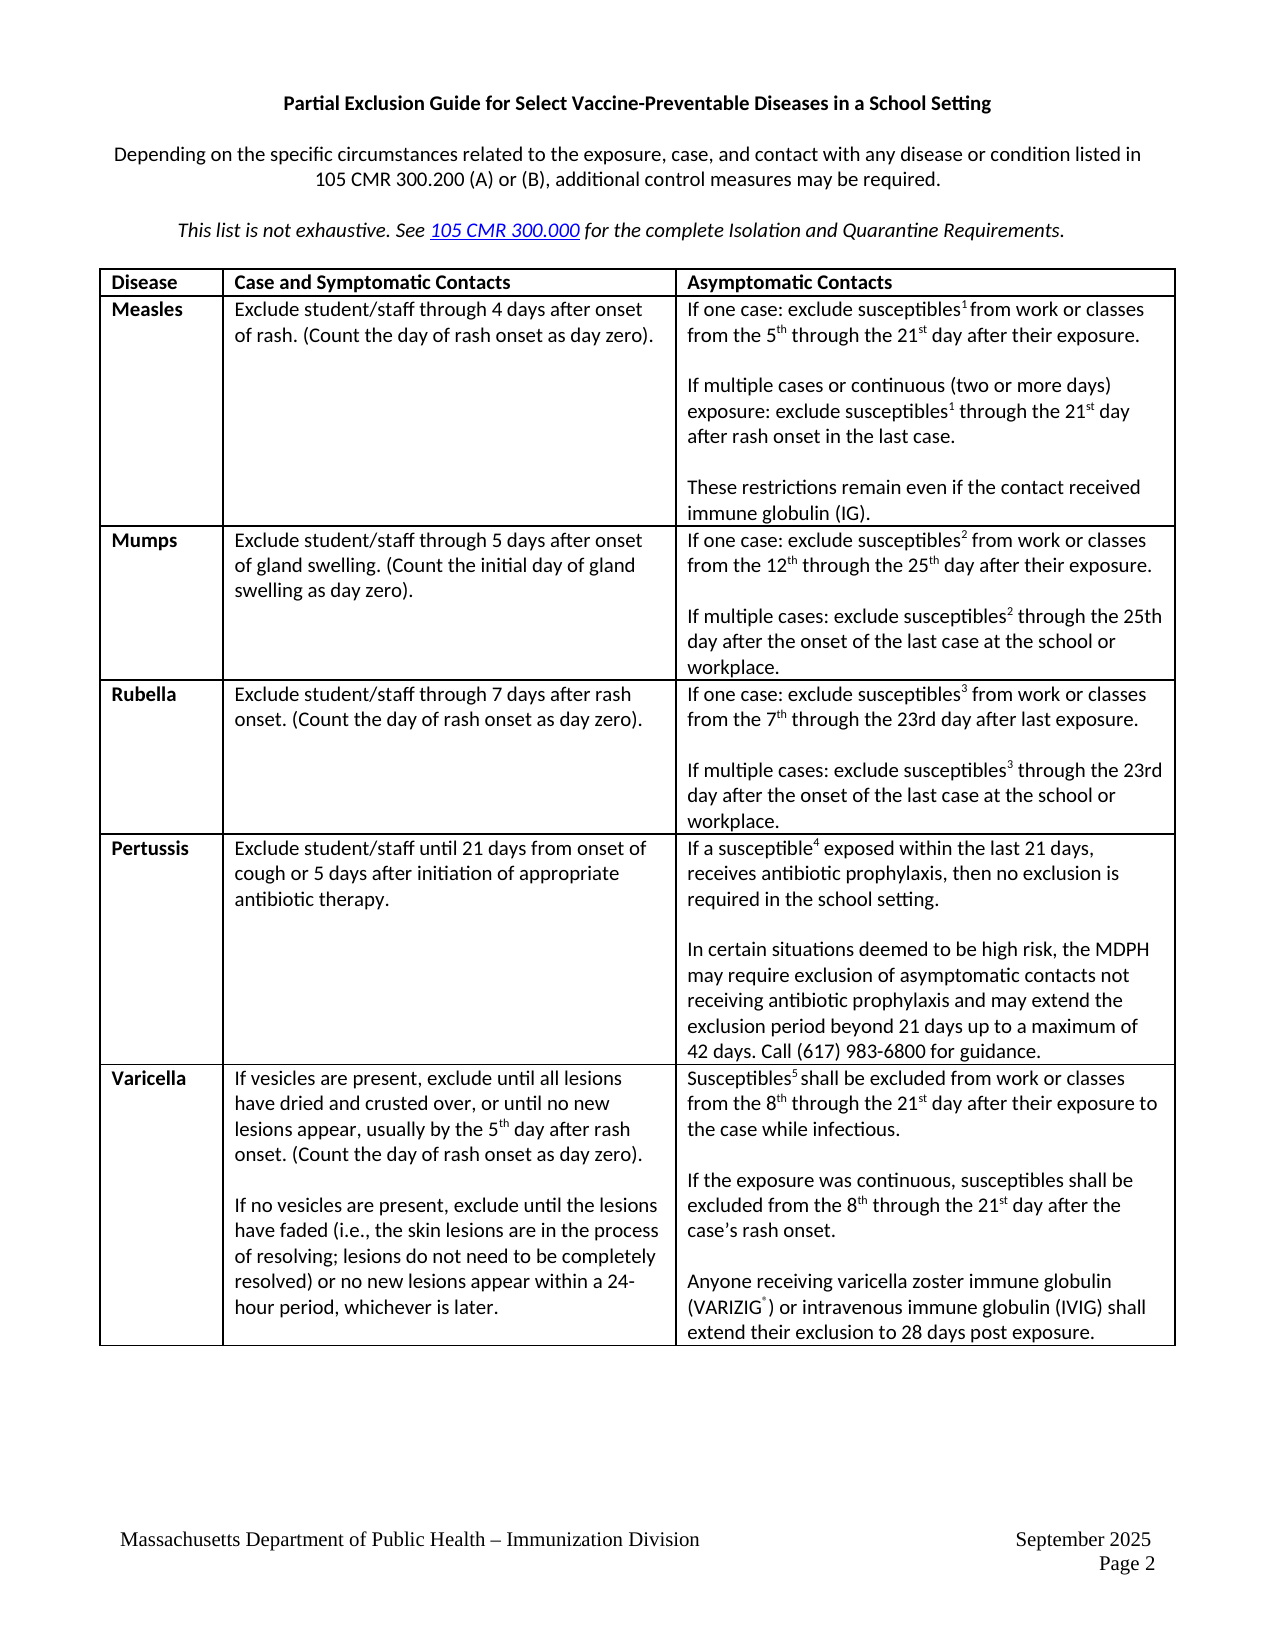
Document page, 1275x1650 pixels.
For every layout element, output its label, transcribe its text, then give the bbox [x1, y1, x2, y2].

table_cell If one case: exclude susceptibles3 from work or classes from the 7th through the 23rd day after last exposure. If multiple cases: exclude susceptibles3 through the 23rd day after the onset of the last case at the school or workplace. [677, 681, 1174, 833]
table_cell Mumps [101, 527, 222, 679]
table_cell If one case: exclude susceptibles1 from work or classes from the 5th through the 21st day after their exposure. If multiple cases or continuous (two or more days) exposure: exclude susceptibles1 through the 21st day after rash onset in the last case. These restrictions remain even if the contact received immune globulin (IG). [677, 297, 1174, 525]
table_cell If vesicles are present, exclude until all lesions have dried and crusted over, or until no new lesions appear, usually by the 5th day after rash onset. (Count the day of rash onset as day zero). If no vesicles are present, exclude until the lesions have faded (i.e., the skin lesions are in the process of resolving; lesions do not need to be completely resolved) or no new lesions appear within a 24-hour period, whichever is later. [224, 1065, 675, 1345]
table_cell If a susceptible4 exposed within the last 21 days, receives antibiotic prophylaxis, then no exclusion is required in the school setting. In certain situations deemed to be high risk, the MDPH may require exclusion of asymptomatic contacts not receiving antibiotic prophylaxis and may extend the exclusion period beyond 21 days up to a maximum of 42 days. Call (617) 983-6800 for guidance. [677, 835, 1174, 1064]
text This list is not exhaustive. See 105 CMR 300.000 for the complete Isolation and Quarantine Requirements. [120, 217, 1155, 242]
table_cell Measles [101, 297, 222, 525]
table_header Case and Symptomatic Contacts [224, 270, 675, 295]
table_cell Rubella [101, 681, 222, 833]
table_header Disease [101, 270, 222, 295]
table_cell If one case: exclude susceptibles2 from work or classes from the 12th through the 25th day after their exposure. If multiple cases: exclude susceptibles2 through the 25th day after the onset of the last case at the school or workplace. [677, 527, 1174, 679]
table_cell Exclude student/staff through 5 days after onset of gland swelling. (Count the initial day of gland swelling as day zero). [224, 527, 675, 679]
table_header Asymptomatic Contacts [677, 270, 1174, 295]
table_cell Exclude student/staff through 7 days after rash onset. (Count the day of rash onset as day zero). [224, 681, 675, 833]
table_cell Exclude student/staff until 21 days from onset of cough or 5 days after initiation of appropriate antibiotic therapy. [224, 835, 675, 1064]
table_cell Pertussis [101, 835, 222, 1064]
text Partial Exclusion Guide for Select Vaccine-Preventable Diseases in a School Setting [120, 90, 1155, 115]
table_cell Varicella [101, 1065, 222, 1345]
table_cell Susceptibles5 shall be excluded from work or classes from the 8th through the 21st day after their exposure to the case while infectious. If the exposure was continuous, susceptibles shall be excluded from the 8th through the 21st day after the case’s rash onset. Anyone receiving varicella zoster immune globulin (VARIZIG®) or intravenous immune globulin (IVIG) shall extend their exclusion to 28 days post exposure. [677, 1065, 1174, 1345]
text Depending on the specific circumstances related to the exposure, case, and contact with any disease or condition listed in 105 CMR 300.200 (A) or (B), additional control measures may be required. [101, 141, 1155, 192]
table_cell Exclude student/staff through 4 days after onset of rash. (Count the day of rash onset as day zero). [224, 297, 675, 525]
